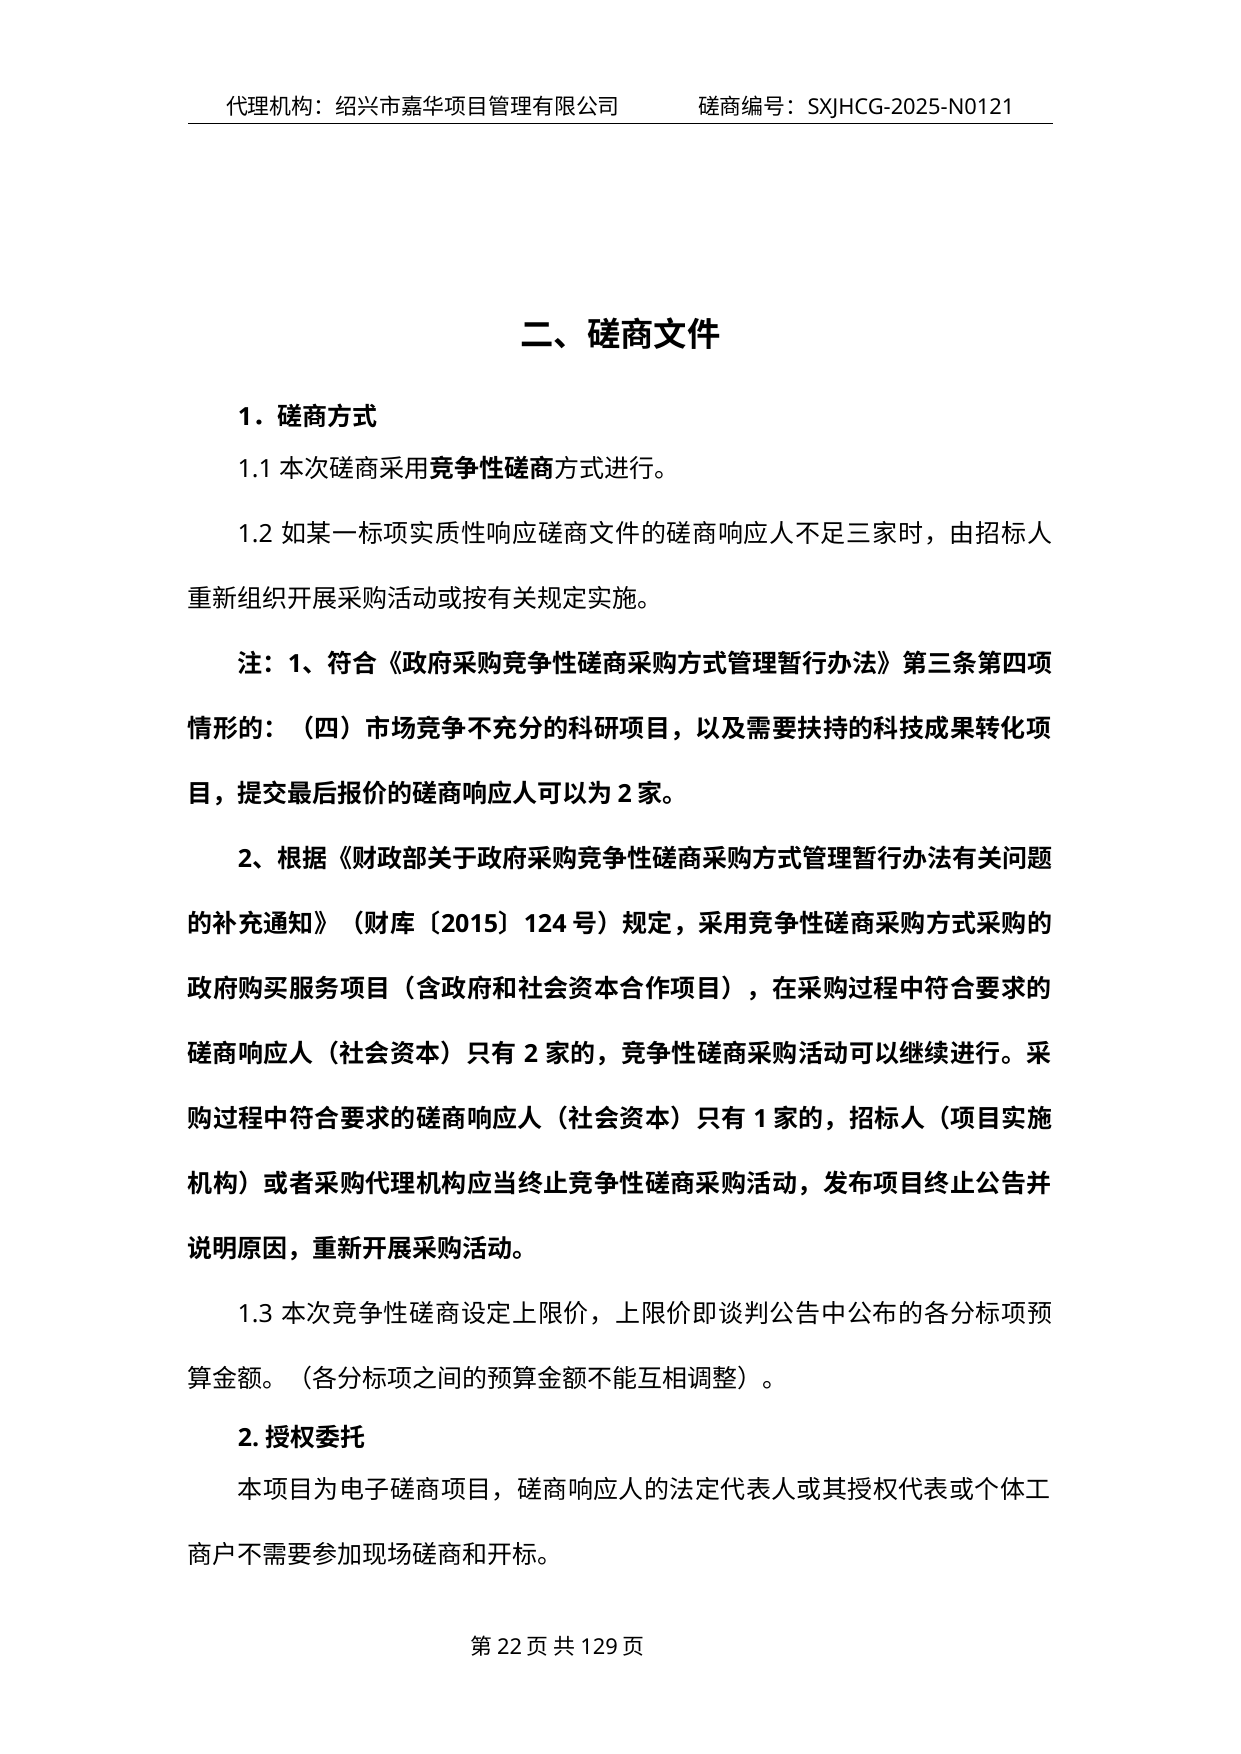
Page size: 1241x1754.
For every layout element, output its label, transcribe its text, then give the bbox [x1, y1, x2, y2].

text 本项目为电子磋商项目，磋商响应人的法定代表人或其授权代表或个体工商户不需要参加现场磋商和开标。 [187, 1455, 1053, 1585]
text 2、根据《财政部关于政府采购竞争性磋商采购方式管理暂行办法有关问题的补充通知》（财库〔2015〕124号）规定，采用竞争性磋商采购方式采购的政府购买服务项目（含政府和社会资本合作项目），在采购过程中符合要求的磋商响应人（社会资本）只有 2 家的，竞争性磋商采购活动可以继续进行。采购过程中符合要求的磋商响应人（社会资本）只有1家的，招标人（项目实施机构）或者采购代理机构应当终止竞争性磋商采购活动，发布项目终止公告并说明原因，重新开展采购活动。 [187, 824, 1053, 1279]
text 1.3 本次竞争性磋商设定上限价，上限价即谈判公告中公布的各分标项预算金额。（各分标项之间的预算金额不能互相调整）。 [187, 1279, 1053, 1409]
text 1.2 如某一标项实质性响应磋商文件的磋商响应人不足三家时，由招标人重新组织开展采购活动或按有关规定实施。 [187, 499, 1053, 629]
text 1．磋商方式 [187, 388, 1053, 434]
text 2. 授权委托 [187, 1409, 1053, 1455]
text 注：1、符合《政府采购竞争性磋商采购方式管理暂行办法》第三条第四项情形的：（四）市场竞争不充分的科研项目，以及需要扶持的科技成果转化项目，提交最后报价的磋商响应人可以为2家。 [187, 629, 1053, 824]
text 二、磋商文件 [187, 299, 1053, 364]
text 1.1 本次磋商采用竞争性磋商方式进行。 [187, 434, 1053, 499]
